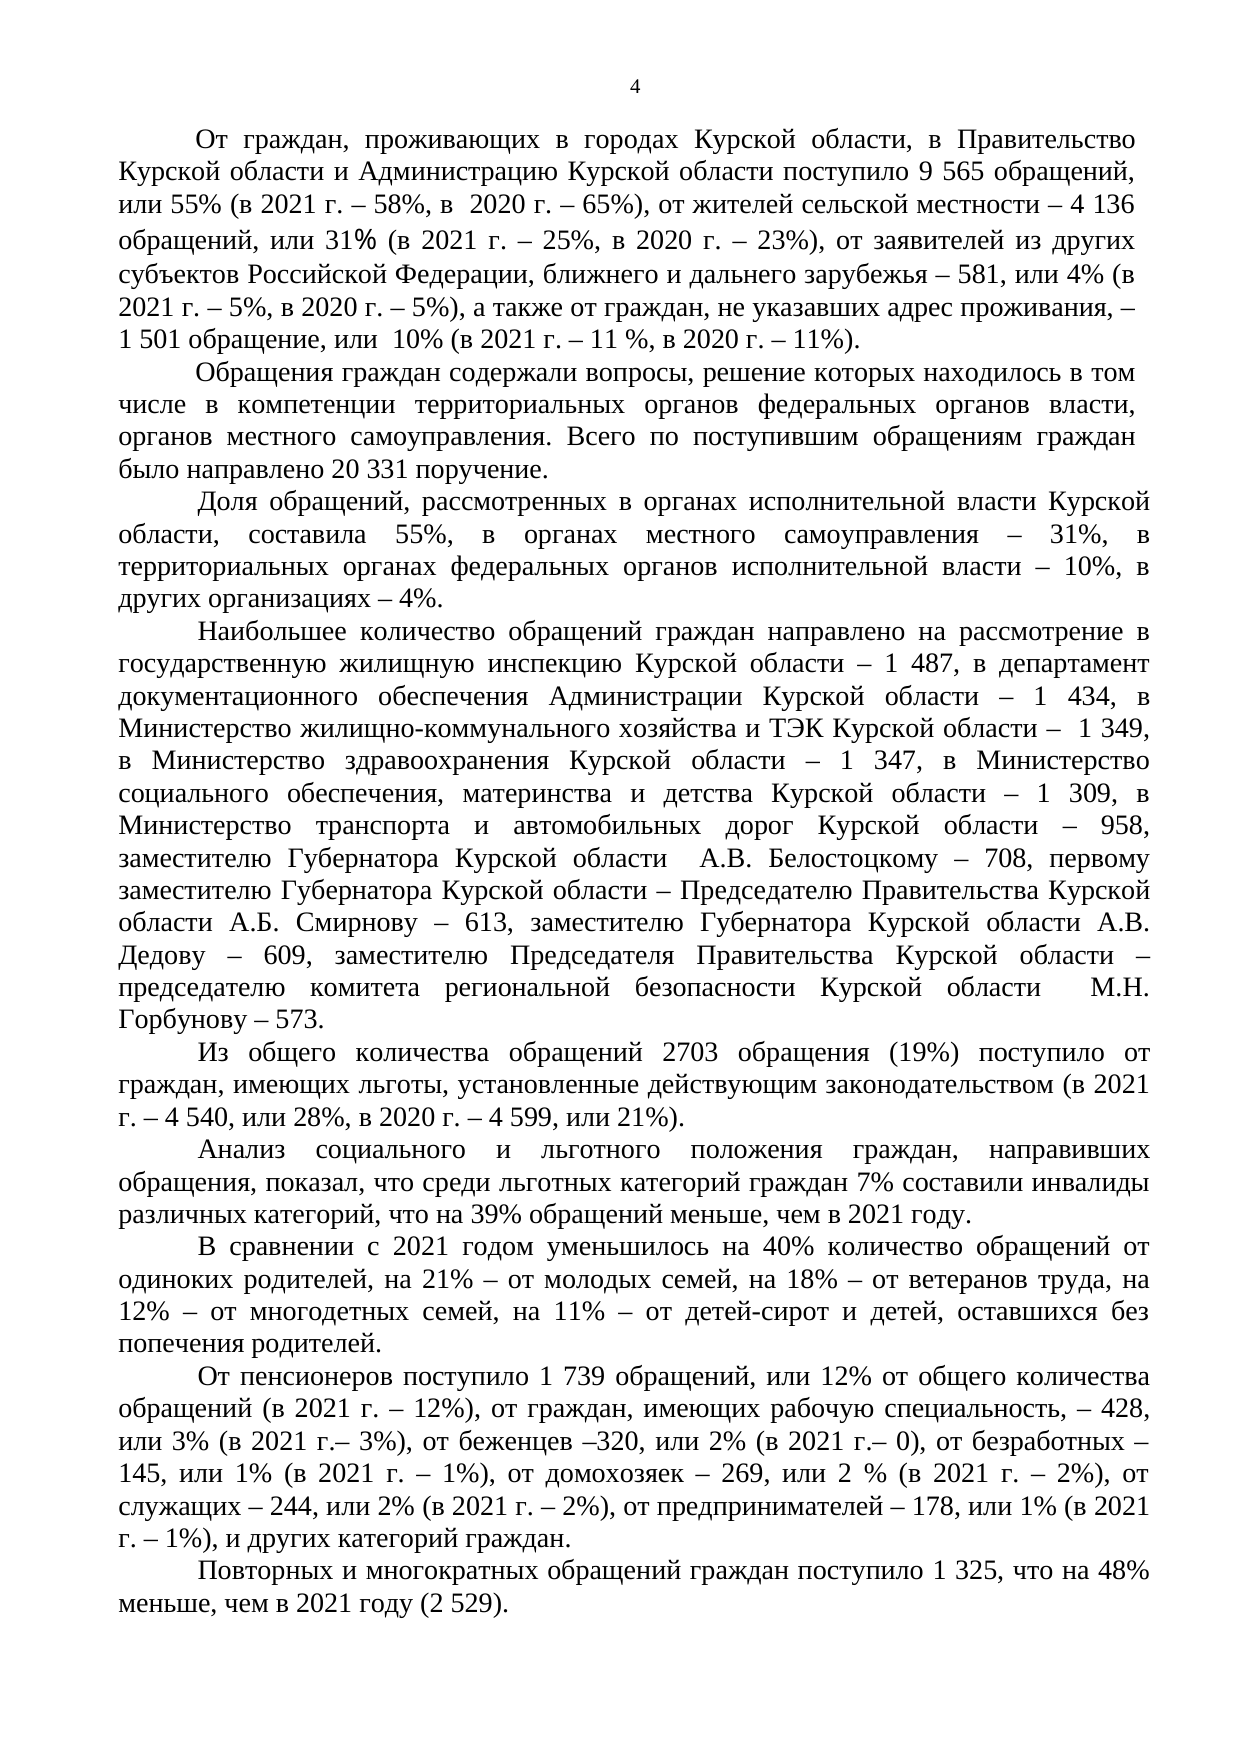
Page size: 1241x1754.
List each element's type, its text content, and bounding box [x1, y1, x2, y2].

text Доля обращений, рассмотренных в органах исполнительной власти Курской области, составила 55%, в органах местного самоуправления – 31%, в территориальных органах федеральных органов исполнительной власти – 10%, в других организациях – 4%. [118, 484, 1152, 614]
text В сравнении с 2021 годом уменьшилось на 40% количество обращений от одиноких родителей, на 21% – от молодых семей, на 18% – от ветеранов труда, на 12% – от многодетных семей, на 11% – от детей-сирот и детей, оставшихся без попечения родителей. [118, 1229, 1152, 1359]
text От пенсионеров поступило 1 739 обращений, или 12% от общего количества обращений (в 2021 г. – 12%), от граждан, имеющих рабочую специальность, – 428, или 3% (в 2021 г.– 3%), от беженцев –320, или 2% (в 2021 г.– 0), от безработных – 145, или 1% (в 2021 г. – 1%), от домохозяек – 269, или 2 % (в 2021 г. – 2%), от служащих – 244, или 2% (в 2021 г. – 2%), от предпринимателей – 178, или 1% (в 2021 г. – 1%), и других категорий граждан. [118, 1359, 1152, 1553]
text Анализ социального и льготного положения граждан, направивших обращения, показал, что среди льготных категорий граждан 7% составили инвалиды различных категорий, что на 39% обращений меньше, чем в 2021 году. [118, 1132, 1152, 1229]
text Повторных и многократных обращений граждан поступило 1 325, что на 48% меньше, чем в 2021 году (2 529). [118, 1553, 1152, 1618]
text Из общего количества обращений 2703 обращения (19%) поступило от граждан, имеющих льготы, установленные действующим законодательством (в 2021 г. – 4 540, или 28%, в 2020 г. – 4 599, или 21%). [118, 1035, 1152, 1132]
text Обращения граждан содержали вопросы, решение которых находилось в том числе в компетенции территориальных органов федеральных органов власти, органов местного самоуправления. Всего по поступившим обращениям граждан было направлено 20 331 поручение. [118, 355, 1137, 484]
text От граждан, проживающих в городах Курской области, в Правительство Курской области и Администрацию Курской области поступило 9 565 обращений, или 55% (в 2021 г. – 58%, в 2020 г. – 65%), от жителей сельской местности – 4 136 обращений, или 31% (в 2021 г. – 25%, в 2020 г. – 23%), от заявителей из других субъектов Российской Федерации, ближнего и дальнего зарубежья – 581, или 4% (в 2021 г. – 5%, в 2020 г. – 5%), а также от граждан, не указавших адрес проживания, – 1 501 обращение, или 10% (в 2021 г. – 11 %, в 2020 г. – 11%). [118, 122, 1137, 355]
text Наибольшее количество обращений граждан направлено на рассмотрение в государственную жилищную инспекцию Курской области – 1 487, в департамент документационного обеспечения Администрации Курской области – 1 434, в Министерство жилищно-коммунального хозяйства и ТЭК Курской области – 1 349, в Министерство здравоохранения Курской области – 1 347, в Министерство социального обеспечения, материнства и детства Курской области – 1 309, в Министерство транспорта и автомобильных дорог Курской области – 958, заместителю Губернатора Курской области А.В. Белостоцкому – 708, первому заместителю Губернатора Курской области – Председателю Правительства Курской области А.Б. Смирнову – 613, заместителю Губернатора Курской области А.В. Дедову – 609, заместителю Председателя Правительства Курской области – председателю комитета региональной безопасности Курской области М.Н. Горбунову – 573. [118, 614, 1152, 1035]
